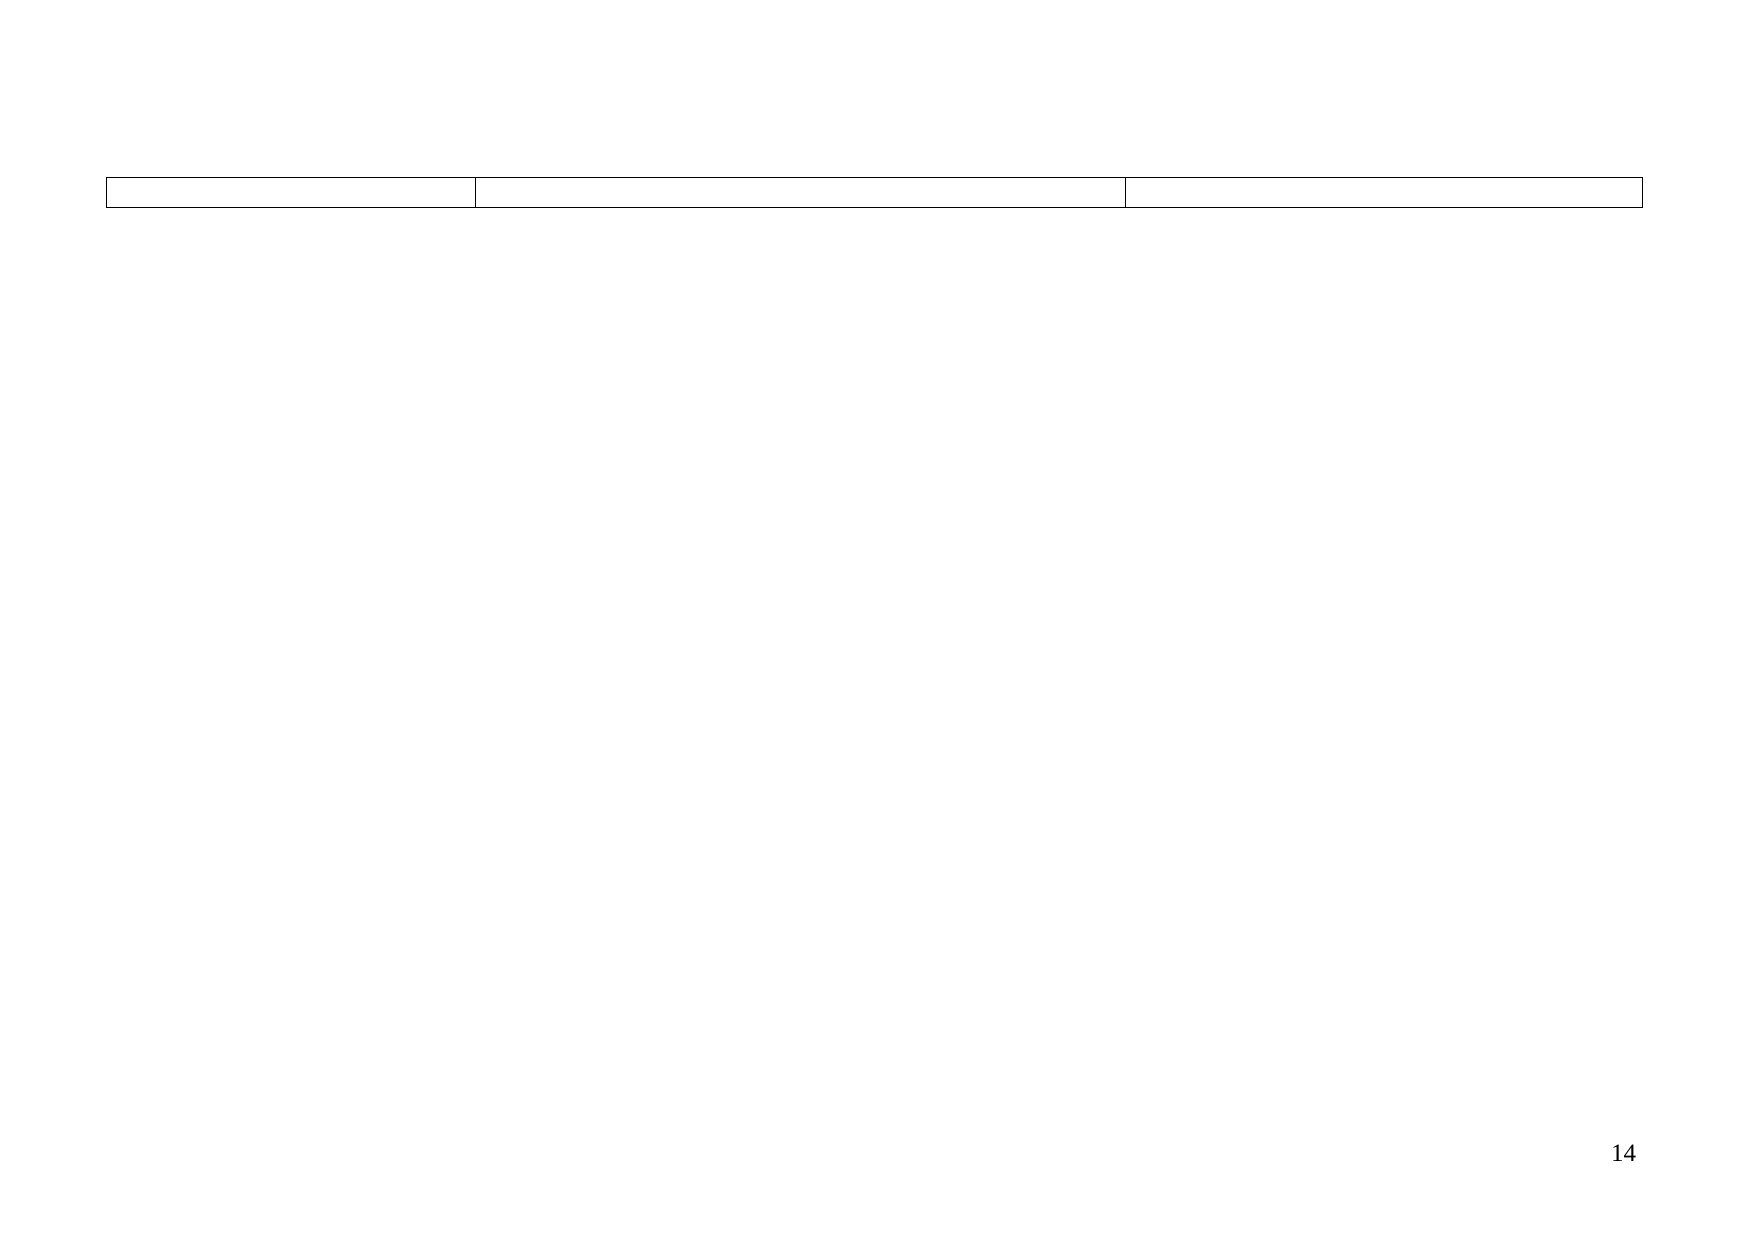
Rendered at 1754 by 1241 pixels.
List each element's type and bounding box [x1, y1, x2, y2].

table_cell [107, 178, 475, 207]
table_cell [476, 178, 1125, 207]
table_cell [1126, 178, 1642, 207]
